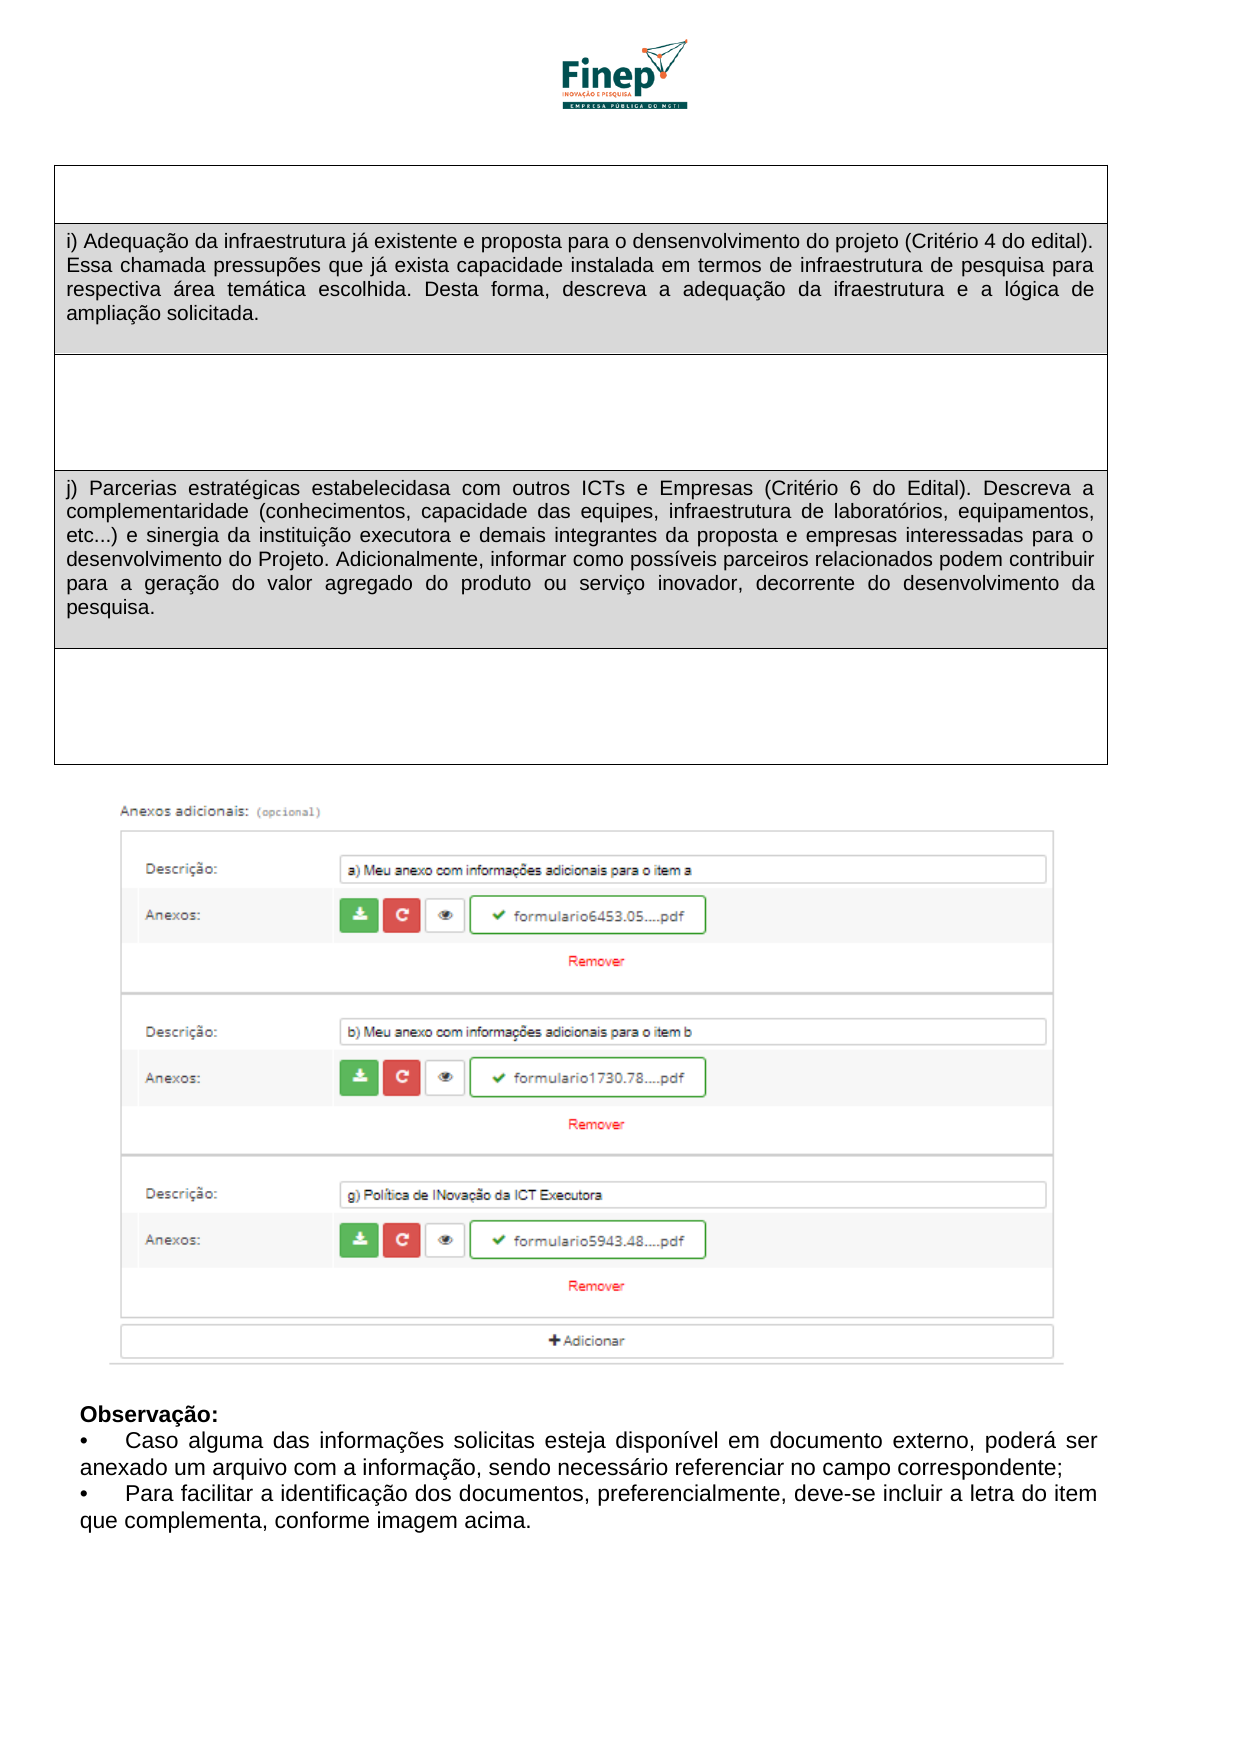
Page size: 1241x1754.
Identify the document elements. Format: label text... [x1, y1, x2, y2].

picture [562, 39, 688, 109]
table_cell [55, 166, 1107, 223]
table_cell i) Adequação da infraestrutura já existente e proposta para o densenvolvimento do projeto (Critério 4 do edital). Essa chamada pressupões que já exista capacidade instalada em termos de infraestrutura de pesquisa para respectiva área temática escolhida. Desta forma, descreva a adequação da ifraestrutura e a lógica de ampliação solicitada. [55, 224, 1107, 353]
text • Caso alguma das informações solicitas esteja disponível em documento externo, poderá ser anexado um arquivo com a informação, sendo necessário referenciar no campo correspondente; [79, 1427, 1099, 1480]
picture [109, 793, 1064, 1370]
text Observação: [79, 1401, 1099, 1427]
table_cell [55, 649, 1107, 764]
text • Para facilitar a identificação dos documentos, preferencialmente, deve-se incluir a letra do item que complementa, conforme imagem acima. [79, 1480, 1099, 1533]
table_cell [55, 355, 1107, 469]
table_cell j) Parcerias estratégicas estabelecidasa com outros ICTs e Empresas (Critério 6 do Edital). Descreva a complementaridade (conhecimentos, capacidade das equipes, infraestrutura de laboratórios, equipamentos, etc...) e sinergia da instituição executora e demais integrantes da proposta e empresas interessadas para o desenvolvimento do Projeto. Adicionalmente, informar como possíveis parceiros relacionados podem contribuir para a geração do valor agregado do produto ou serviço inovador, decorrente do desenvolvimento da pesquisa. [55, 471, 1107, 648]
